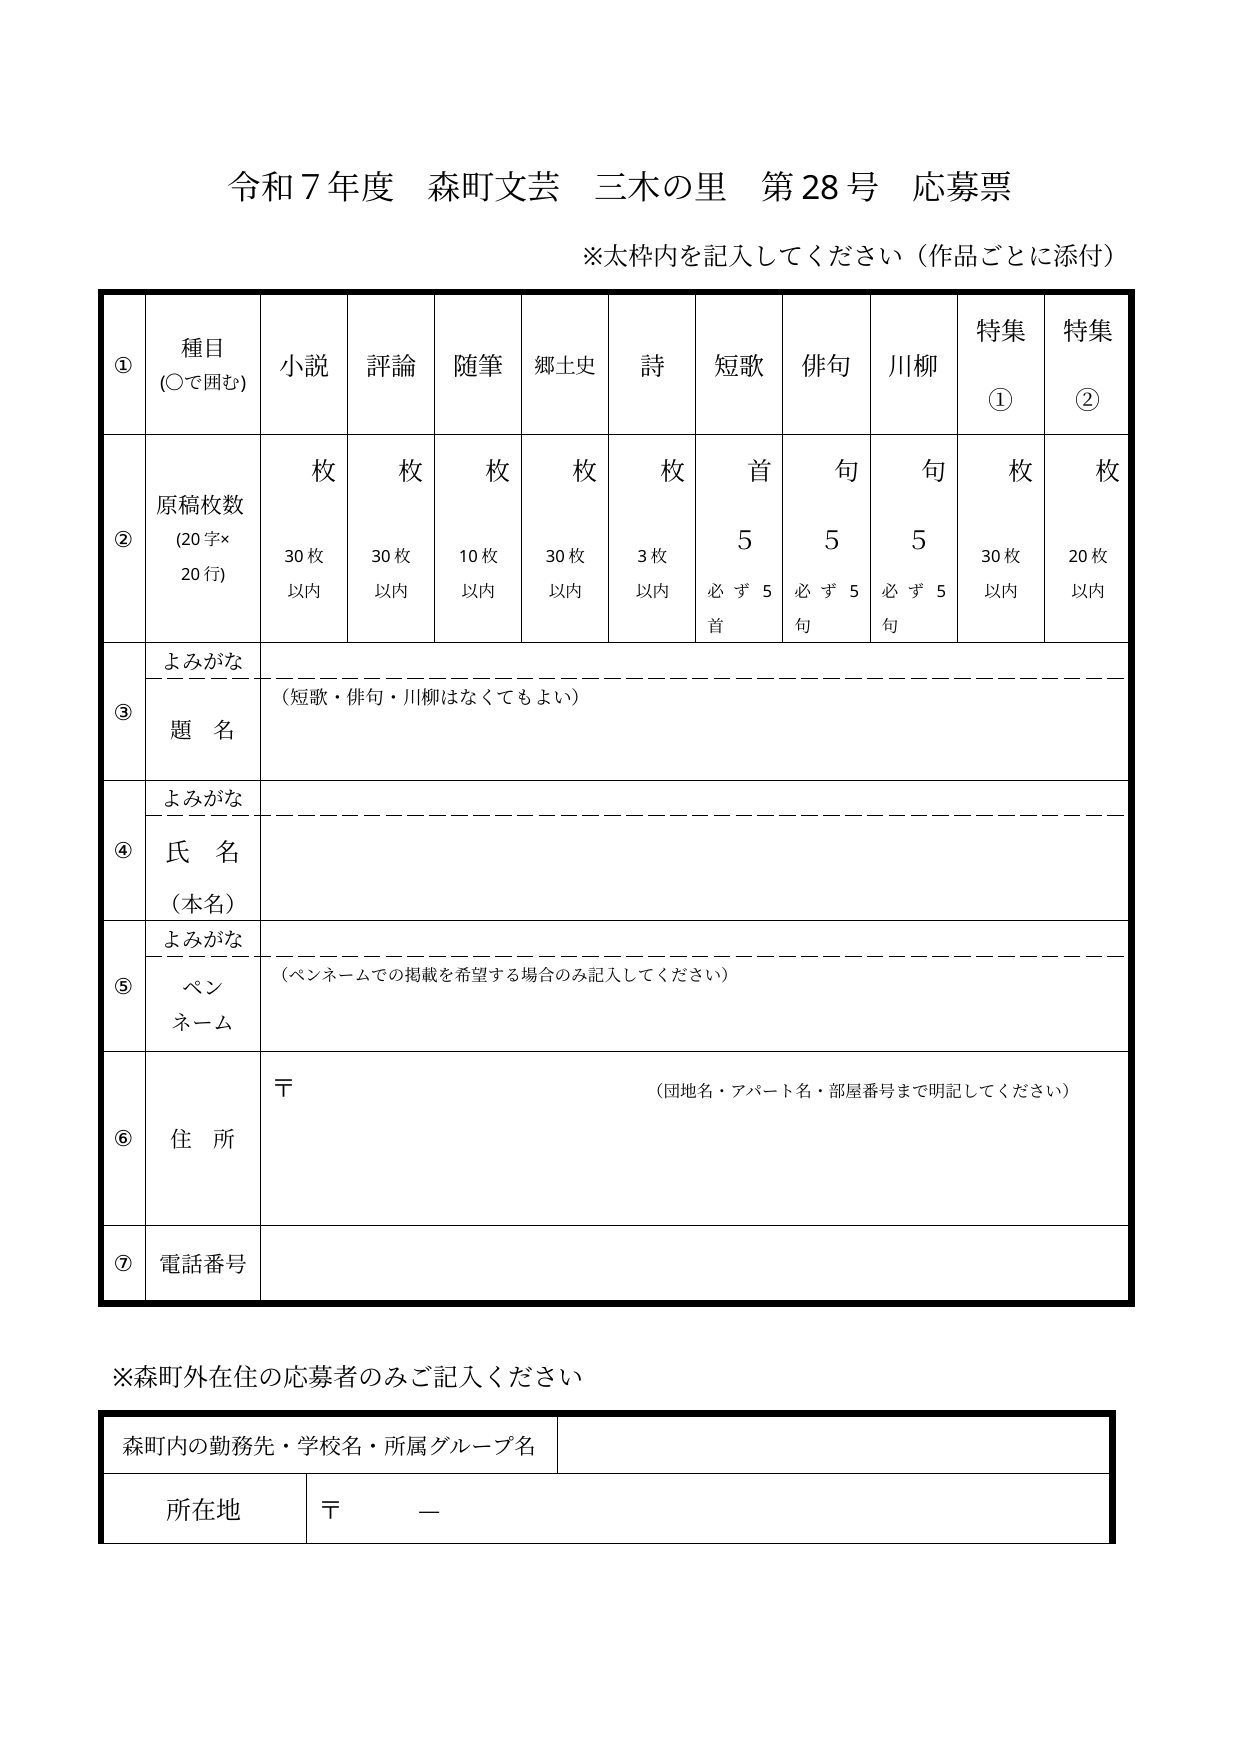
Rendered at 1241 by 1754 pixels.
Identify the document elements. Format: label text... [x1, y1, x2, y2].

table_cell 枚 30枚 以内 [958, 435, 1044, 642]
table_cell ② [104, 435, 145, 642]
table_cell 住 所 [146, 1052, 260, 1225]
table_header 短歌 [696, 295, 782, 434]
table_cell 枚 30枚 以内 [522, 435, 608, 642]
text ※森町外在住の応募者のみご記入ください [112, 1341, 1128, 1410]
table_cell 枚 30枚 以内 [348, 435, 434, 642]
table_header 俳句 [783, 295, 870, 434]
table_cell [261, 643, 1128, 678]
text ※太枠内を記入してください（作品ごとに添付） [112, 220, 1128, 289]
table_header 川柳 [871, 295, 957, 434]
table_cell （ペンネームでの掲載を希望する場合のみ記入してください） [261, 956, 1128, 1051]
table_cell 枚 30枚 以内 [261, 435, 347, 642]
table_cell 句 ５ 必ず5句 [871, 435, 957, 642]
table_header 小説 [261, 295, 347, 434]
table_cell ⑥ [104, 1052, 145, 1225]
table_cell 枚 3枚 以内 [609, 435, 695, 642]
table_cell ③ [104, 643, 145, 779]
table_cell ⑦ [104, 1226, 145, 1300]
table_cell 原稿枚数 (20字× 20行) [146, 435, 260, 642]
table_header 評論 [348, 295, 434, 434]
table_cell 〒 — 森町 [307, 1474, 1109, 1543]
table_cell 所在地 [104, 1474, 306, 1543]
table_cell 句 ５ 必ず5句 [783, 435, 870, 642]
table_cell よみがな [146, 921, 260, 956]
table_cell [261, 781, 1128, 815]
table_cell （短歌・俳句・川柳はなくてもよい） [261, 678, 1128, 779]
table_cell よみがな [146, 781, 260, 815]
table_cell 首 ５ 必ず5首 [696, 435, 782, 642]
table_header 特集① [958, 295, 1044, 434]
table_header [558, 1417, 1109, 1473]
text 令和７年度 森町文芸 三木の里 第28号 応募票 [112, 151, 1128, 220]
table_header 特集② [1045, 295, 1128, 434]
table_cell [261, 815, 1128, 920]
table_cell 枚 20枚 以内 [1045, 435, 1128, 642]
table_cell 電話番号 [146, 1226, 260, 1300]
table_cell 〒 （団地名・アパート名・部屋番号まで明記してください） [261, 1052, 1128, 1225]
table_header 種目 (〇で囲む) [146, 295, 260, 434]
table_header 随筆 [435, 295, 521, 434]
table_cell [261, 921, 1128, 956]
table_cell 枚 10枚 以内 [435, 435, 521, 642]
table_cell ⑤ [104, 921, 145, 1051]
table_header 郷土史 [522, 295, 608, 434]
table_header 詩 [609, 295, 695, 434]
table_cell [261, 1226, 1128, 1300]
table_cell よみがな [146, 643, 260, 678]
table_cell ペン ネーム [146, 956, 260, 1051]
table_cell ④ [104, 781, 145, 920]
table_header 森町内の勤務先・学校名・所属グループ名 [104, 1417, 557, 1473]
table_header ① [104, 295, 145, 434]
table_cell 題 名 [146, 678, 260, 779]
table_cell 氏 名 （本名） [146, 815, 260, 920]
